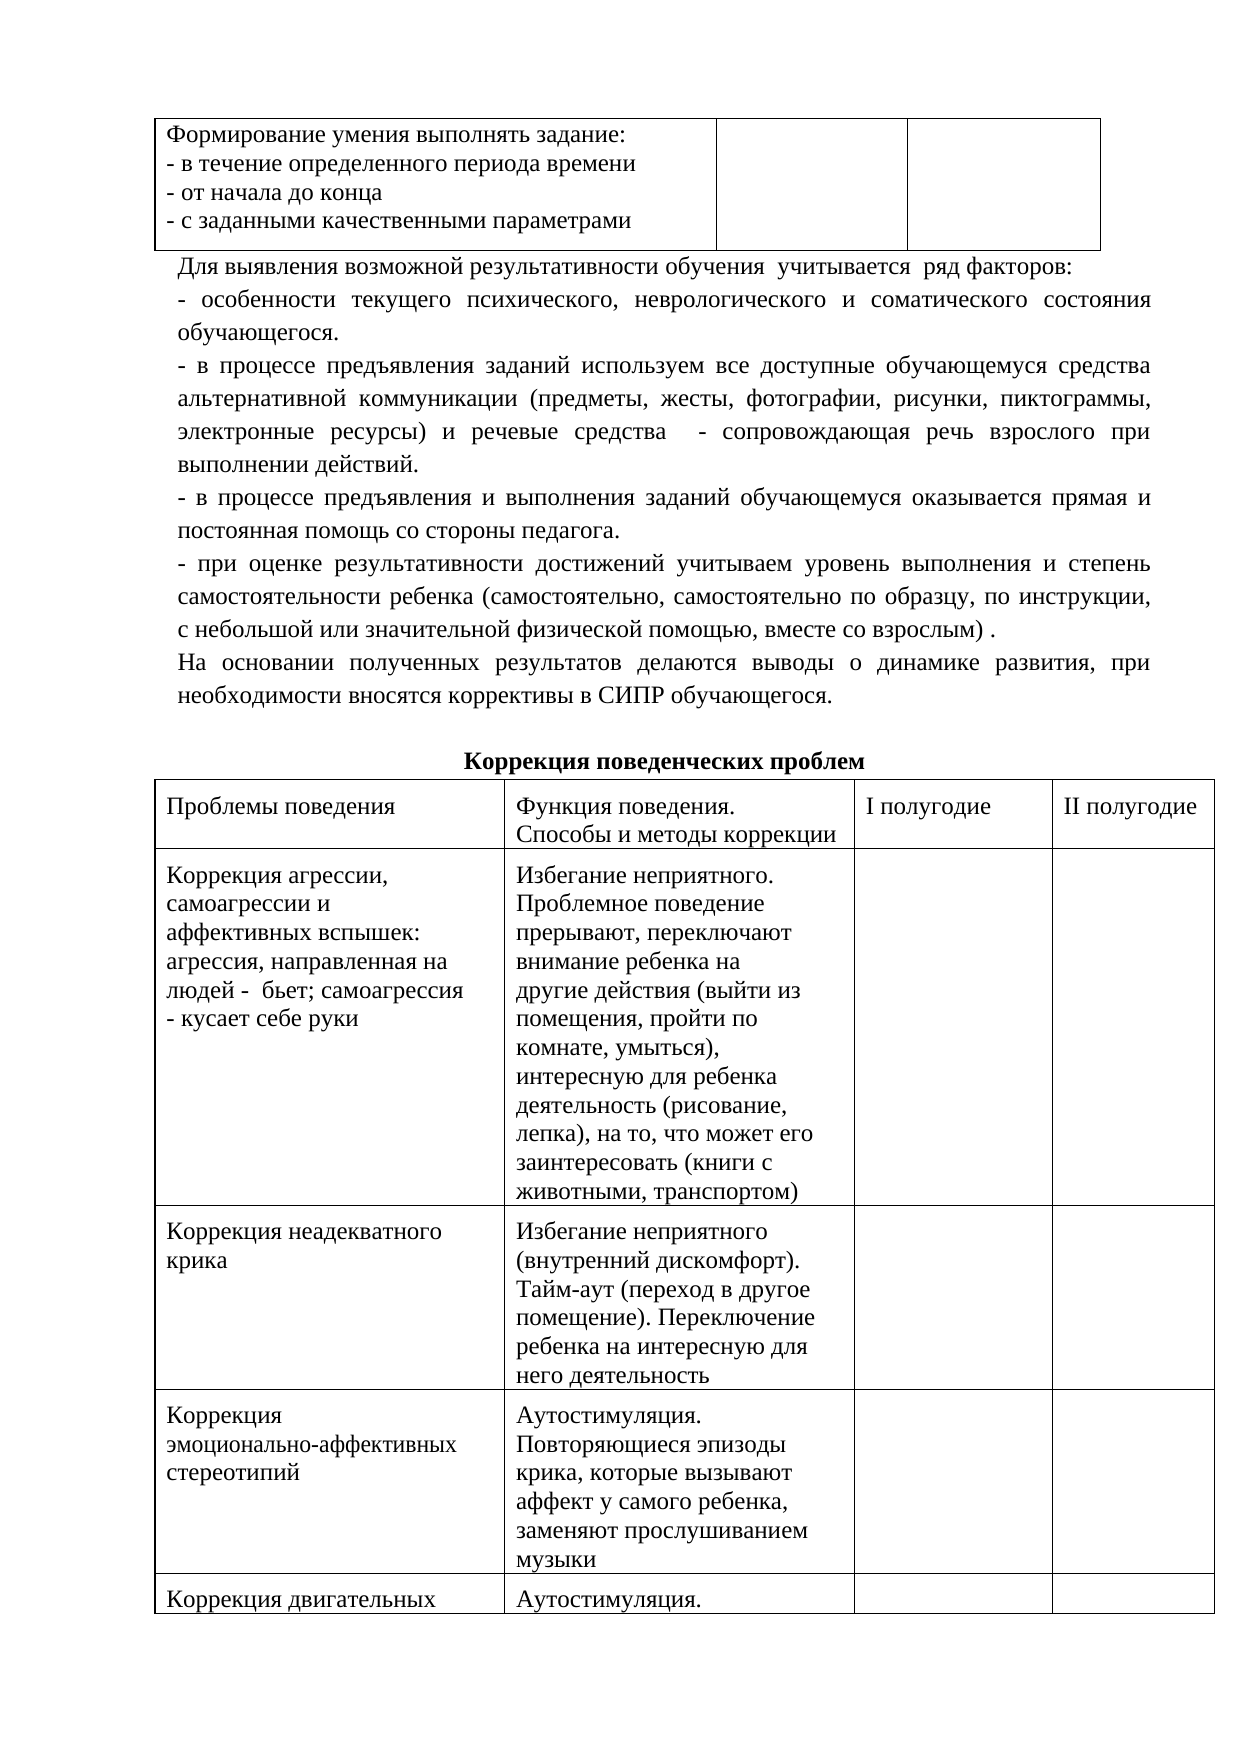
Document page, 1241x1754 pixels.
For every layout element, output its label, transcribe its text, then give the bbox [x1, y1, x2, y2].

table_cell [1053, 849, 1214, 1205]
text - в процессе предъявления и выполнения заданий обучающемуся оказывается прямая и постоянная помощь со стороны педагога. [177, 482, 1152, 544]
table_header II полугодие [1053, 780, 1214, 848]
table_header Проблемы поведения [156, 780, 504, 848]
table_cell Коррекция неадекватного крика [156, 1206, 504, 1389]
table_cell [1053, 1206, 1214, 1389]
table_header I полугодие [855, 780, 1052, 848]
table_header Функция поведения. Способы и методы коррекции [505, 780, 854, 848]
table_cell Коррекция агрессии, самоагрессии и аффективных вспышек: агрессия, направленная на людей - бьет; самоагрессия - кусает себе руки [156, 849, 504, 1205]
table_cell [855, 1206, 1052, 1389]
table_cell Коррекция эмоционально-аффективных стереотипий [156, 1390, 504, 1572]
table_cell [908, 119, 1100, 250]
text - особенности текущего психического, неврологического и соматического состояния обучающегося. [177, 284, 1152, 346]
table_cell [717, 119, 907, 250]
table_cell Избегание неприятного. Проблемное поведение прерывают, переключают внимание ребенка на другие действия (выйти из помещения, пройти по комнате, умыться), интересную для ребенка деятельность (рисование, лепка), на то, что может его заинтересовать (книги с животными, транспортом) [505, 849, 854, 1205]
table_cell [1053, 1390, 1214, 1572]
table_cell [855, 849, 1052, 1205]
table_cell Формирование умения выполнять задание: - в течение определенного периода времени - от начала до конца - с заданными качественными параметрами [156, 119, 716, 250]
table_cell Избегание неприятного (внутренний дискомфорт). Тайм-аут (переход в другое помещение). Переключение ребенка на интересную для него деятельность [505, 1206, 854, 1389]
table_cell [855, 1574, 1052, 1613]
table_cell [855, 1390, 1052, 1572]
table_cell Аутостимуляция. Повторяющиеся эпизоды крика, которые вызывают аффект у самого ребенка, заменяют прослушиванием музыки [505, 1390, 854, 1572]
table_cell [156, 1574, 504, 1613]
text На основании полученных результатов делаются выводы о динамике развития, при необходимости вносятся коррективы в СИПР обучающегося. [177, 647, 1152, 709]
table_cell [1053, 1574, 1214, 1613]
text Коррекция поведенческих проблем [177, 746, 1152, 775]
text Для выявления возможной результативности обучения учитывается ряд факторов: [177, 251, 1152, 280]
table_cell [505, 1574, 854, 1613]
text - в процессе предъявления заданий используем все доступные обучающемуся средства альтернативной коммуникации (предметы, жесты, фотографии, рисунки, пиктограммы, электронные ресурсы) и речевые средства - сопровождающая речь взрослого при выполнении действий. [177, 350, 1152, 478]
text - при оценке результативности достижений учитываем уровень выполнения и степень самостоятельности ребенка (самостоятельно, самостоятельно по образцу, по инструкции, с небольшой или значительной физической помощью, вместе со взрослым) . [177, 548, 1152, 643]
